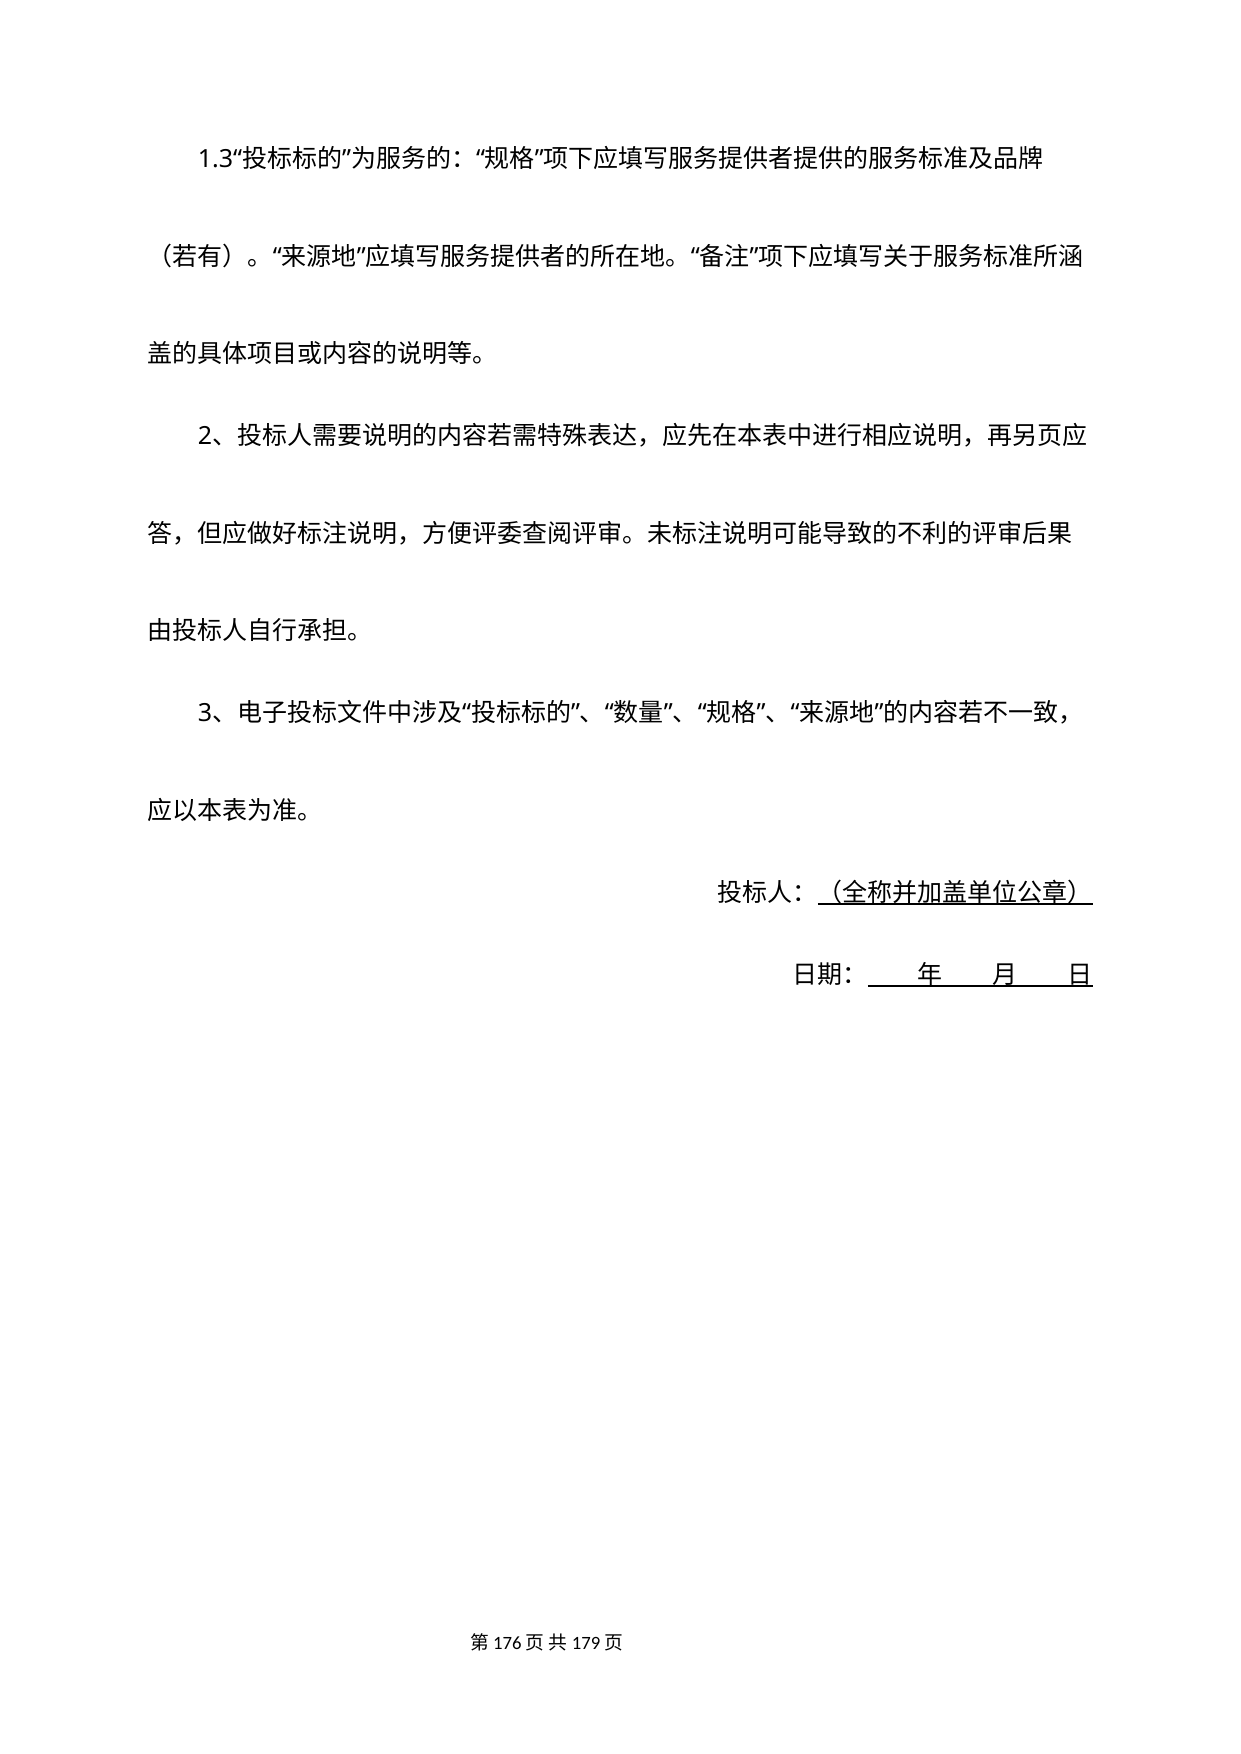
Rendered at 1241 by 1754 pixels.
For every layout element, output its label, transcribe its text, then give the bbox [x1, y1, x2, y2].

text 2、投标人需要说明的内容若需特殊表达，应先在本表中进行相应说明，再另页应答，但应做好标注说明，方便评委查阅评审。未标注说明可能导致的不利的评审后果由投标人自行承担。 [148, 402, 1093, 662]
text 日期： 年 月 日 [148, 941, 1093, 1006]
text 1.3“投标标的”为服务的：“规格”项下应填写服务提供者提供的服务标准及品牌（若有）。“来源地”应填写服务提供者的所在地。“备注”项下应填写关于服务标准所涵盖的具体项目或内容的说明等。 [148, 125, 1093, 385]
text 3、电子投标文件中涉及“投标标的”、“数量”、“规格”、“来源地”的内容若不一致，应以本表为准。 [148, 679, 1093, 842]
text 投标人：（全称并加盖单位公章） [148, 859, 1093, 924]
